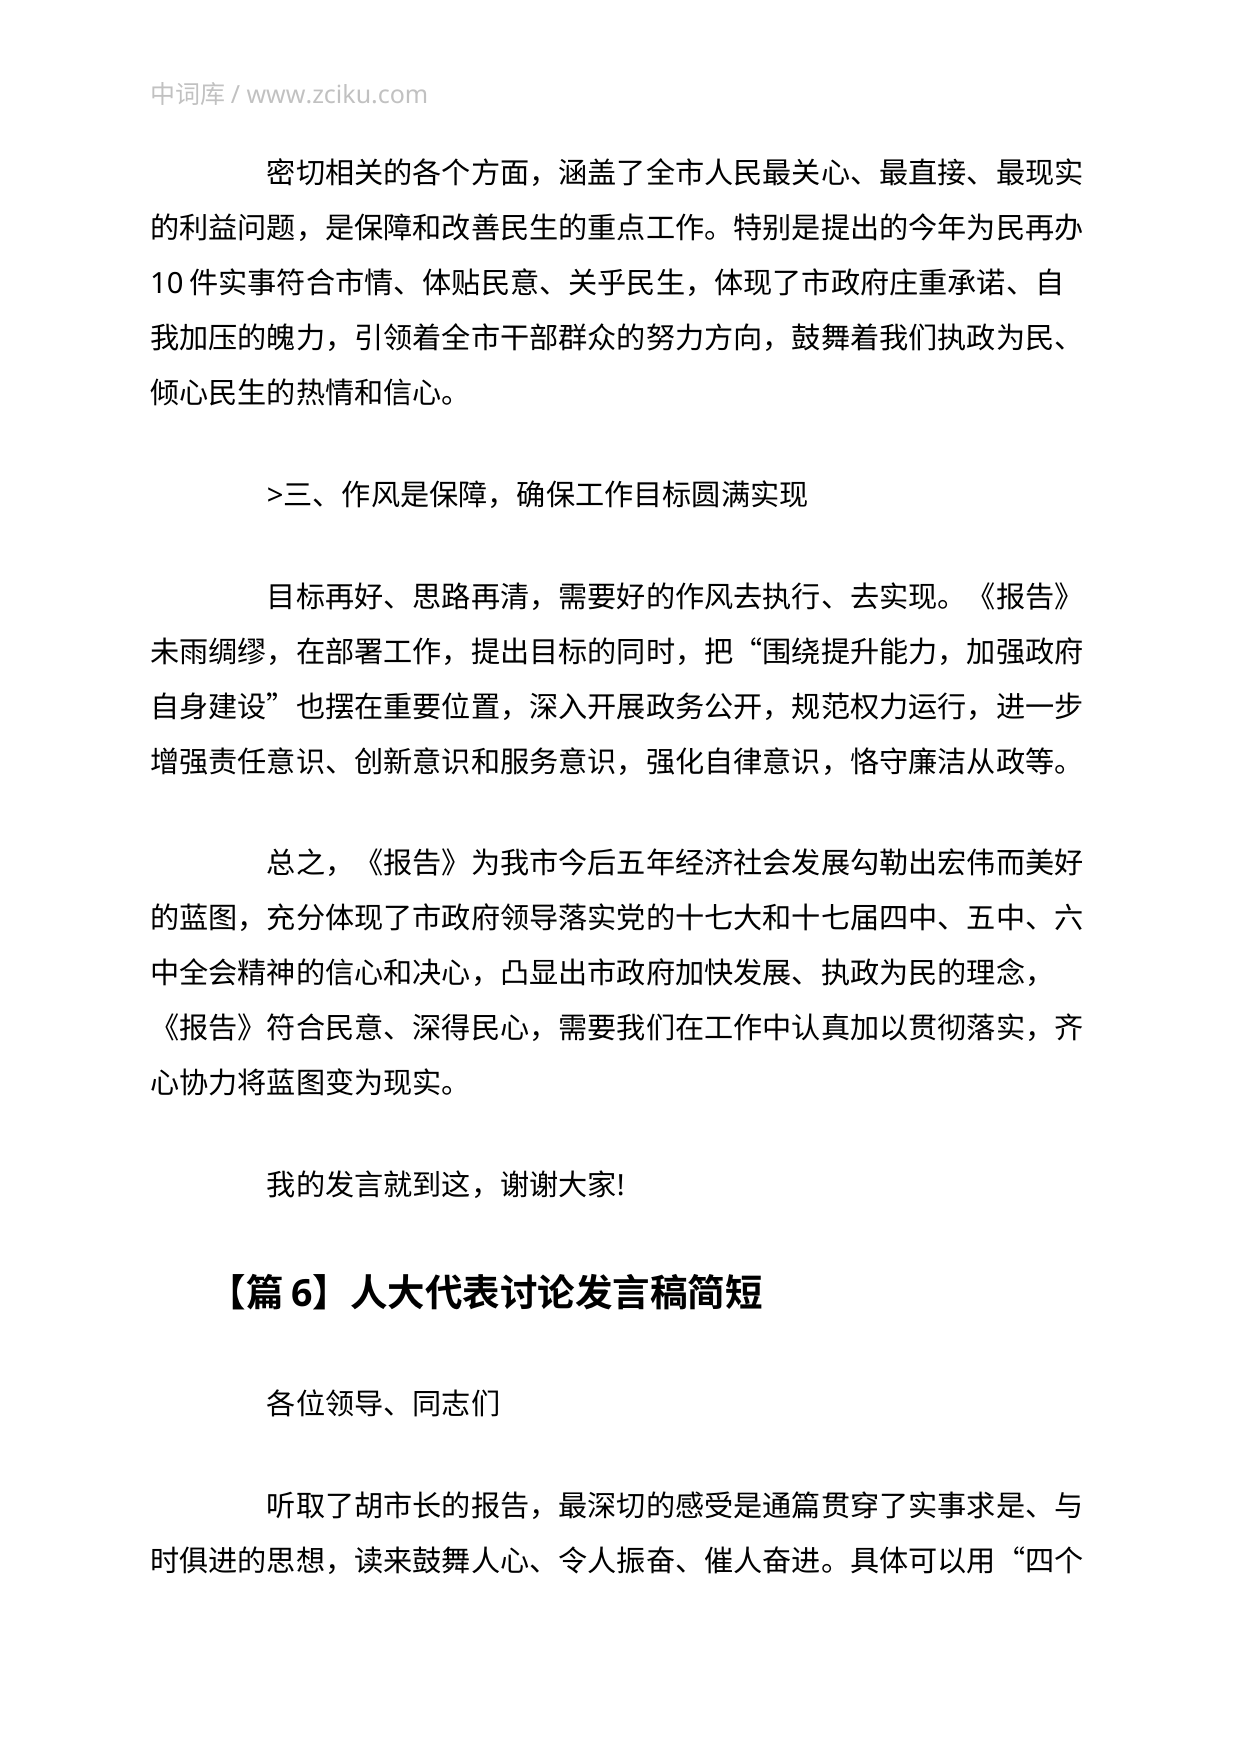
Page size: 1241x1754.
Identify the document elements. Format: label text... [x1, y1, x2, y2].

text 目标再好、思路再清，需要好的作风去执行、去实现。《报告》未雨绸缪，在部署工作，提出目标的同时，把“围绕提升能力，加强政府自身建设”也摆在重要位置，深入开展政务公开，规范权力运行，进一步增强责任意识、创新意识和服务意识，强化自律意识，恪守廉洁从政等。 [150, 573, 1090, 780]
text 总之，《报告》为我市今后五年经济社会发展勾勒出宏伟而美好的蓝图，充分体现了市政府领导落实党的十七大和十七届四中、五中、六中全会精神的信心和决心，凸显出市政府加快发展、执政为民的理念，《报告》符合民意、深得民心，需要我们在工作中认真加以贯彻落实，齐心协力将蓝图变为现实。 [150, 840, 1090, 1102]
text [150, 1483, 1090, 1580]
text 我的发言就到这，谢谢大家! [150, 1161, 1090, 1204]
text 各位领导、同志们 [150, 1381, 1090, 1423]
text >三、作风是保障，确保工作目标圆满实现 [150, 471, 1090, 514]
text 【篇6】人大代表讨论发言稿简短 [150, 1263, 1090, 1318]
text 密切相关的各个方面，涵盖了全市人民最关心、最直接、最现实的利益问题，是保障和改善民生的重点工作。特别是提出的今年为民再办10件实事符合市情、体贴民意、关乎民生，体现了市政府庄重承诺、自我加压的魄力，引领着全市干部群众的努力方向，鼓舞着我们执政为民、倾心民生的热情和信心。 [150, 150, 1090, 412]
